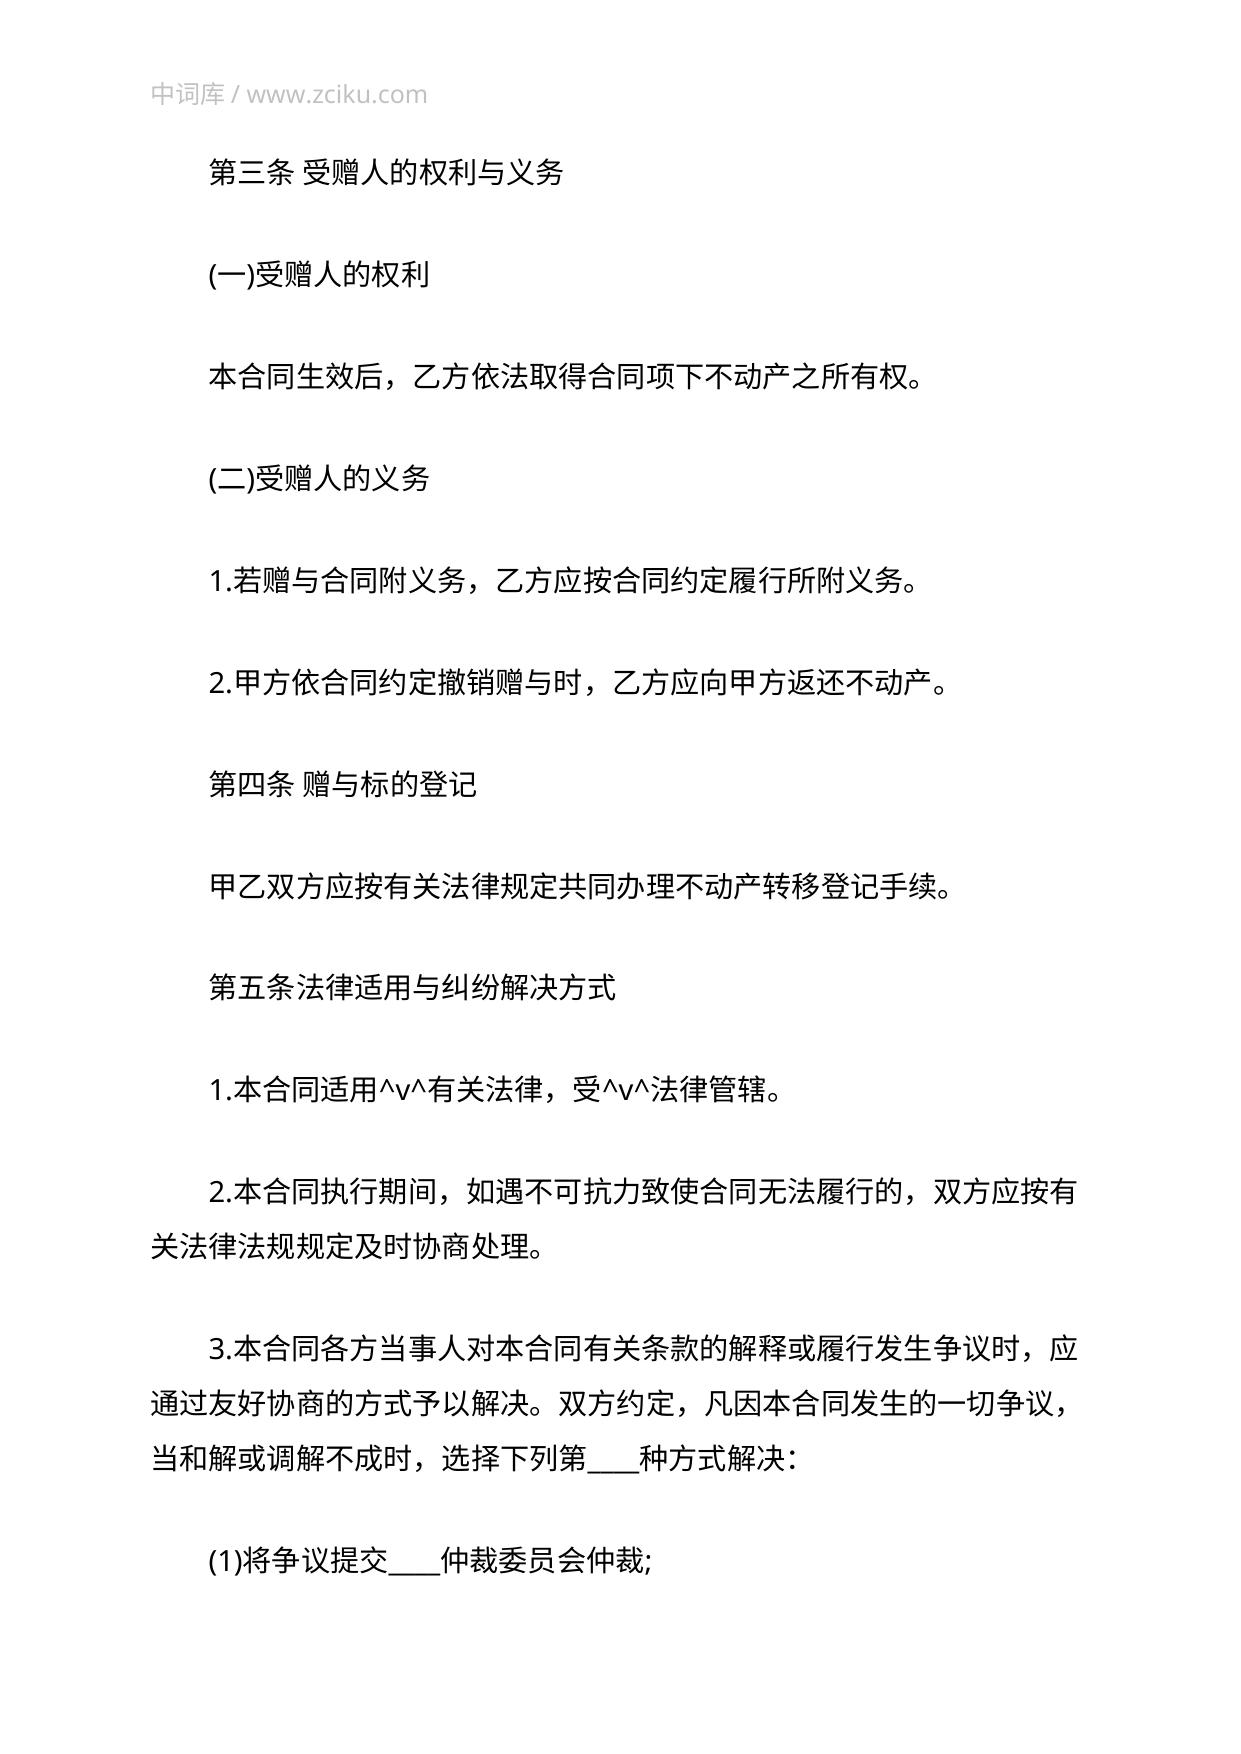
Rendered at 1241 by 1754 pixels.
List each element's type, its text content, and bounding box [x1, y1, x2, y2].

text (1)将争议提交____仲裁委员会仲裁; [150, 1537, 1090, 1580]
text 3.本合同各方当事人对本合同有关条款的解释或履行发生争议时，应通过友好协商的方式予以解决。双方约定，凡因本合同发生的一切争议，当和解或调解不成时，选择下列第____种方式解决： [150, 1326, 1090, 1478]
text 甲乙双方应按有关法律规定共同办理不动产转移登记手续。 [150, 863, 1090, 906]
text 1.若赠与合同附义务，乙方应按合同约定履行所附义务。 [150, 557, 1090, 600]
text 第四条 赠与标的登记 [150, 761, 1090, 804]
text 2.甲方依合同约定撤销赠与时，乙方应向甲方返还不动产。 [150, 659, 1090, 702]
text (二)受赠人的义务 [150, 456, 1090, 498]
text 2.本合同执行期间，如遇不可抗力致使合同无法履行的，双方应按有关法律法规规定及时协商处理。 [150, 1169, 1090, 1266]
text 本合同生效后，乙方依法取得合同项下不动产之所有权。 [150, 354, 1090, 396]
text 第五条法律适用与纠纷解决方式 [150, 965, 1090, 1007]
text (一)受赠人的权利 [150, 252, 1090, 294]
text 1.本合同适用^v^有关法律，受^v^法律管辖。 [150, 1067, 1090, 1109]
text 第三条 受赠人的权利与义务 [150, 150, 1090, 192]
